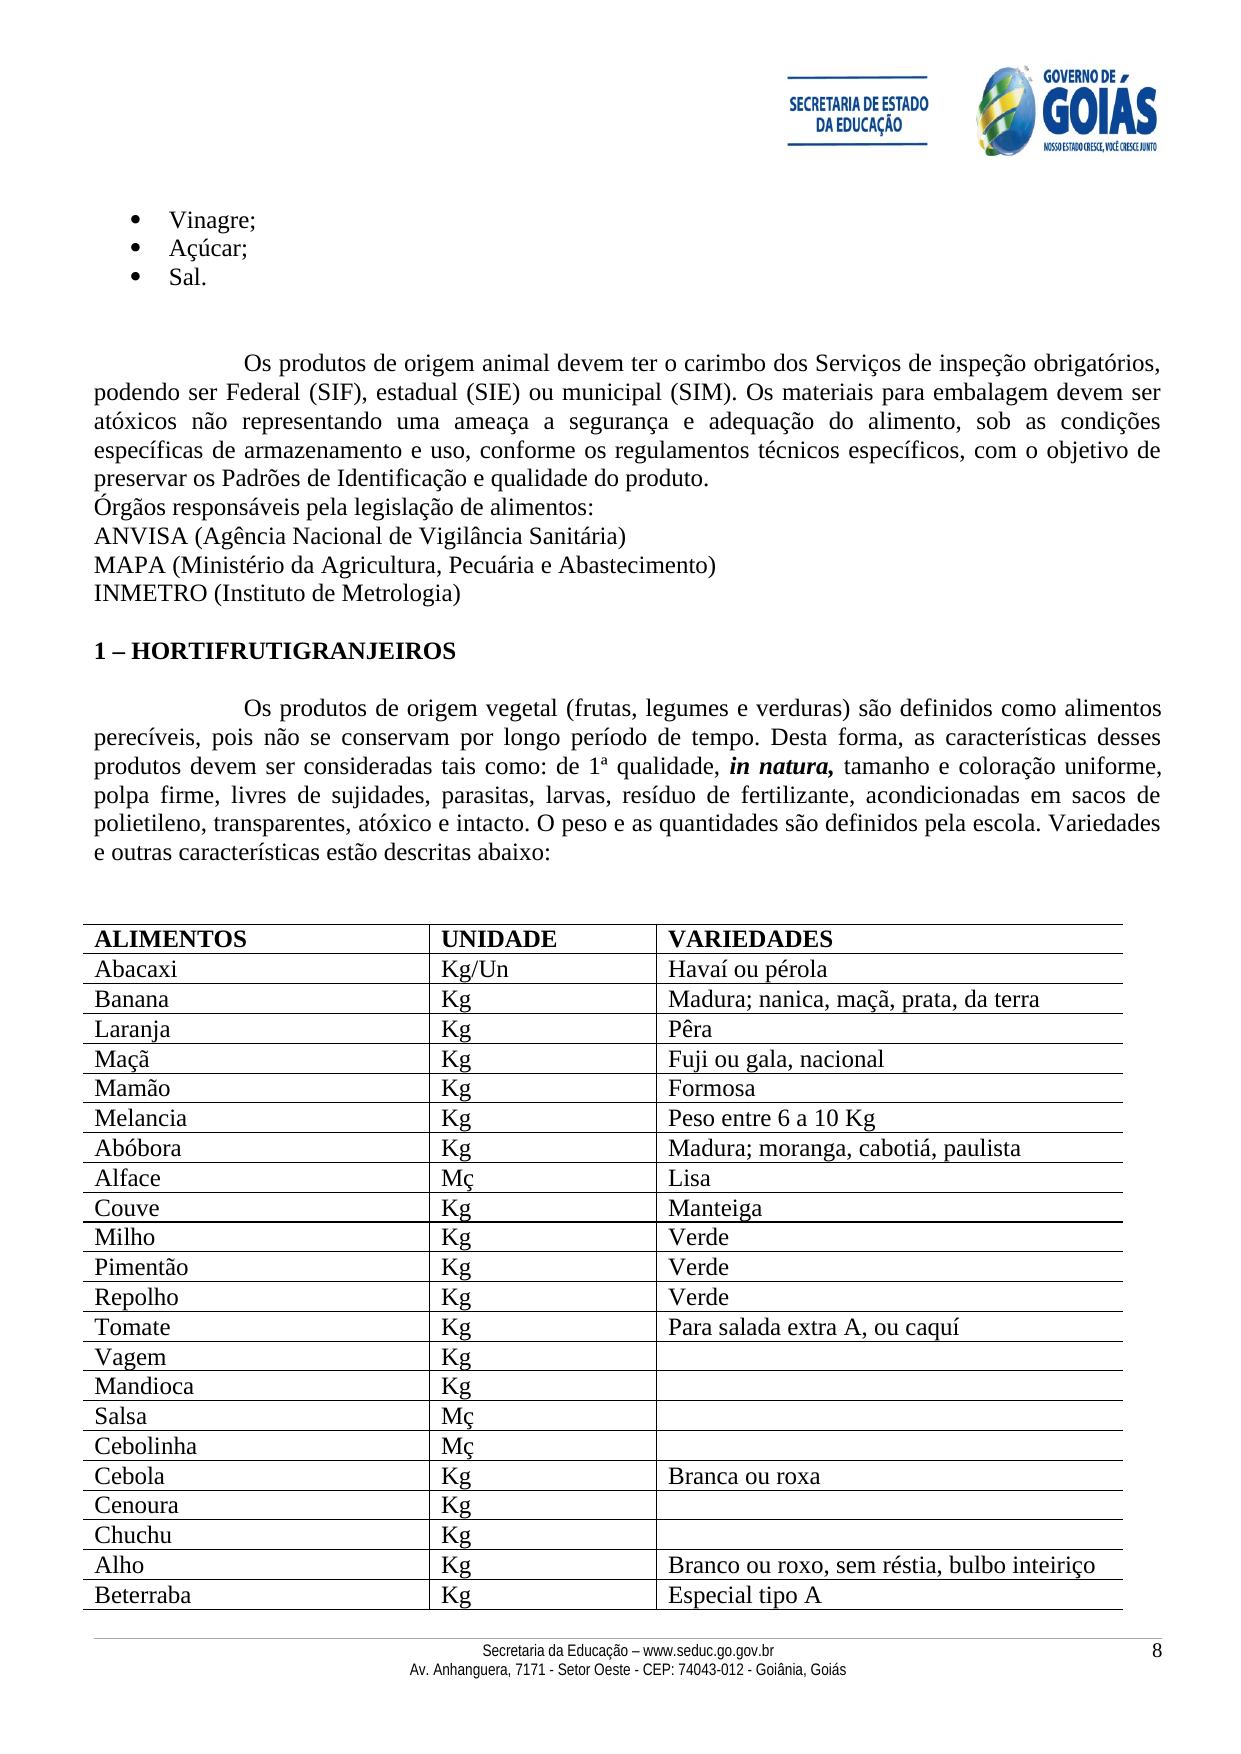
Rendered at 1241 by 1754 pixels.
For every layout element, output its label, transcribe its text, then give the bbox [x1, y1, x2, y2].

table_cell Maçã [83, 1044, 429, 1072]
table_cell Madura; moranga, cabotiá, paulista [657, 1133, 1123, 1162]
table_cell Kg [430, 1461, 656, 1489]
table_cell Pêra [657, 1014, 1123, 1043]
table_cell Milho [83, 1223, 429, 1251]
table_cell Branco ou roxo, sem réstia, bulbo inteiriço [657, 1550, 1123, 1579]
table_cell Chuchu [83, 1520, 429, 1549]
text Os produtos de origem vegetal (frutas, legumes e verduras) são definidos como alimentos perecíveis, pois não se conservam por longo período de tempo. Desta forma, as características desses produtos devem ser consideradas tais como: de 1ª qualidade, in natura, tamanho e coloração uniforme, polpa firme, livres de sujidades, parasitas, larvas, resíduo de fertilizante, acondicionadas em sacos de polietileno, transparentes, atóxico e intacto. O peso e as quantidades são definidos pela escola. Variedades e outras características estão descritas abaixo: [94, 693, 1162, 866]
table_header UNIDADE [430, 925, 656, 953]
text Órgãos responsáveis pela legislação de alimentos: [94, 492, 1162, 521]
table_cell Kg [430, 1550, 656, 1579]
list Vinagre; [131, 205, 1162, 233]
table_cell Kg [430, 1193, 656, 1221]
list Açúcar; [131, 233, 1162, 262]
table_header VARIEDADES [657, 925, 1123, 953]
table_cell Beterraba [83, 1580, 429, 1609]
table_cell Kg [430, 1520, 656, 1549]
table_cell Mç [430, 1431, 656, 1460]
table_cell Kg/Un [430, 954, 656, 983]
text INMETRO (Instituto de Metrologia) [94, 578, 1162, 607]
table_cell Kg [430, 1044, 656, 1072]
table_cell [657, 1342, 1123, 1370]
table_cell Couve [83, 1193, 429, 1221]
table_cell Kg [430, 1014, 656, 1043]
table_cell Cebolinha [83, 1431, 429, 1460]
table_cell [657, 1520, 1123, 1549]
table_cell Kg [430, 1103, 656, 1132]
table_cell Kg [430, 1074, 656, 1102]
table_cell Verde [657, 1252, 1123, 1281]
table_cell Kg [430, 984, 656, 1013]
table_cell Salsa [83, 1401, 429, 1430]
table_cell Lisa [657, 1163, 1123, 1192]
picture [782, 59, 1163, 162]
table_cell Manteiga [657, 1193, 1123, 1221]
table_cell [657, 1491, 1123, 1519]
table_cell Kg [430, 1252, 656, 1281]
table_cell Pimentão [83, 1252, 429, 1281]
table_cell Kg [430, 1282, 656, 1311]
list Sal. [131, 262, 1162, 291]
table_cell Mandioca [83, 1371, 429, 1400]
table_cell Mç [430, 1163, 656, 1192]
table_cell Madura; nanica, maçã, prata, da terra [657, 984, 1123, 1013]
table_cell Peso entre 6 a 10 Kg [657, 1103, 1123, 1132]
table_cell Havaí ou pérola [657, 954, 1123, 983]
table_cell Cebola [83, 1461, 429, 1489]
table_cell Alface [83, 1163, 429, 1192]
table_cell Kg [430, 1133, 656, 1162]
table_cell Alho [83, 1550, 429, 1579]
table_cell Mç [430, 1401, 656, 1430]
table_cell Cenoura [83, 1491, 429, 1519]
table_cell Kg [430, 1312, 656, 1341]
table_cell Kg [430, 1491, 656, 1519]
table_cell Abacaxi [83, 954, 429, 983]
table_cell [657, 1431, 1123, 1460]
table_cell Especial tipo A [657, 1580, 1123, 1609]
table_cell Kg [430, 1371, 656, 1400]
table_cell [657, 1371, 1123, 1400]
text 1 – HORTIFRUTIGRANJEIROS [94, 636, 1162, 665]
table_cell Verde [657, 1282, 1123, 1311]
text ANVISA (Agência Nacional de Vigilância Sanitária) [94, 521, 1162, 550]
table_cell Melancia [83, 1103, 429, 1132]
table_header ALIMENTOS [83, 925, 429, 953]
table_cell Kg [430, 1580, 656, 1609]
table_cell Fuji ou gala, nacional [657, 1044, 1123, 1072]
table_cell Mamão [83, 1074, 429, 1102]
table_cell Abóbora [83, 1133, 429, 1162]
table_cell Formosa [657, 1074, 1123, 1102]
table_cell Tomate [83, 1312, 429, 1341]
table_cell Para salada extra A, ou caquí [657, 1312, 1123, 1341]
table_cell Repolho [83, 1282, 429, 1311]
table_cell Verde [657, 1223, 1123, 1251]
table_cell Banana [83, 984, 429, 1013]
table_cell Kg [430, 1342, 656, 1370]
table_cell Branca ou roxa [657, 1461, 1123, 1489]
text Os produtos de origem animal devem ter o carimbo dos Serviços de inspeção obrigatórios, podendo ser Federal (SIF), estadual (SIE) ou municipal (SIM). Os materiais para embalagem devem ser atóxicos não representando uma ameaça a segurança e adequação do alimento, sob as condições específicas de armazenamento e uso, conforme os regulamentos técnicos específicos, com o objetivo de preservar os Padrões de Identificação e qualidade do produto. [94, 348, 1162, 492]
table_cell Laranja [83, 1014, 429, 1043]
table_cell Vagem [83, 1342, 429, 1370]
table_cell Kg [430, 1223, 656, 1251]
text MAPA (Ministério da Agricultura, Pecuária e Abastecimento) [94, 550, 1162, 578]
table_cell [657, 1401, 1123, 1430]
